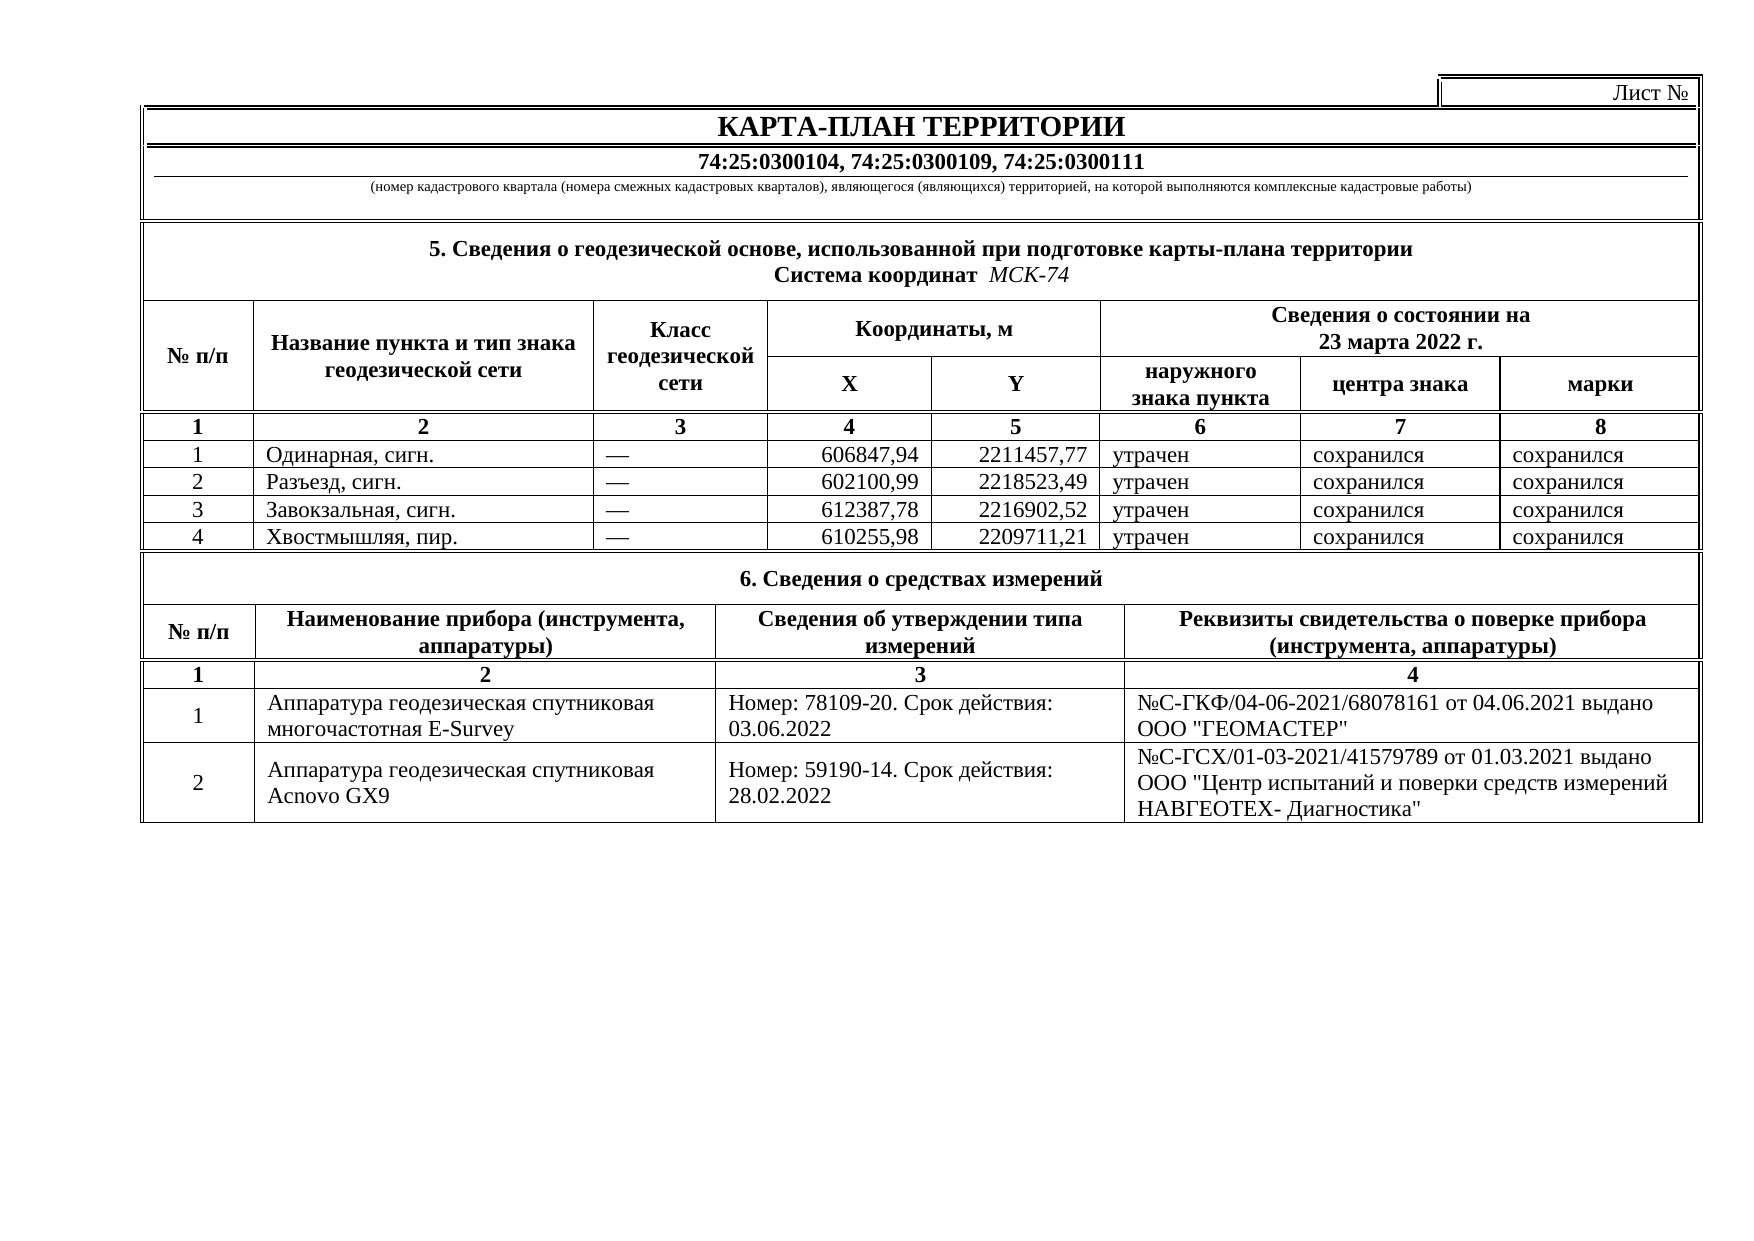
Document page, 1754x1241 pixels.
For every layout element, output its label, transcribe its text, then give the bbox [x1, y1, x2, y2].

table_cell Аппаратура геодезическая спутниковая Acnovo GX9 [255, 743, 715, 822]
table_cell [144, 743, 254, 822]
table_header 7 [1301, 414, 1499, 440]
table_cell — [594, 496, 767, 522]
table_cell центра знака [1301, 357, 1499, 410]
table_cell утрачен [1100, 523, 1300, 549]
table_header 2 [254, 414, 593, 440]
table_cell сохранился [1301, 468, 1499, 494]
table_cell Номер: 78109-20. Срок действия: 03.06.2022 [716, 689, 1124, 742]
table_cell №С-ГКФ/04-06-2021/68078161 от 04.06.2021 выдано ООО "ГЕОМАСТЕР" [1125, 689, 1698, 742]
table_header 4 [1125, 662, 1698, 688]
table_cell Реквизиты свидетельства о поверке прибора (инструмента, аппаратуры) [1125, 605, 1698, 658]
table_cell Класс геодезической сети [594, 301, 767, 410]
table_header 4 [768, 414, 931, 440]
table_cell сохранился [1501, 523, 1698, 549]
table_cell сохранился [1301, 496, 1499, 522]
table_header 8 [1501, 414, 1698, 440]
table_cell № п/п [144, 301, 253, 410]
table_cell № п/п [144, 605, 255, 658]
table_cell Одинарная, сигн. [254, 441, 593, 467]
table_cell сохранился [1301, 523, 1499, 549]
table_cell — [594, 441, 767, 467]
table_cell Аппаратура геодезическая спутниковая многочастотная E-Survey [255, 689, 715, 742]
table_header 6 [1100, 414, 1300, 440]
table_cell 612387,78 [768, 496, 931, 522]
table_cell 2209711,21 [932, 523, 1099, 549]
table_cell Сведения об утверждении типа измерений [716, 605, 1124, 658]
table_cell №С-ГСХ/01-03-2021/41579789 от 01.03.2021 выдано ООО "Центр испытаний и поверки средств измерений НАВГЕОТЕХ- Диагностика" [1125, 743, 1698, 822]
table_cell — [594, 523, 767, 549]
table_cell утрачен [1100, 496, 1300, 522]
table_header 1 [144, 414, 253, 440]
table_cell 2211457,77 [932, 441, 1099, 467]
table_cell Наименование прибора (инструмента, аппаратуры) [256, 605, 715, 658]
table_cell Сведения о состоянии на 23 марта 2022 г. [1101, 301, 1698, 356]
table_cell Название пункта и тип знака геодезической сети [254, 301, 593, 410]
table_cell — [594, 468, 767, 494]
table_cell 610255,98 [768, 523, 931, 549]
table_header 5 [932, 414, 1099, 440]
table_cell утрачен [1100, 468, 1300, 494]
table_header 5. Сведения о геодезической основе, использованной при подготовке карты-плана территории Система координат МСК-74 [144, 223, 1698, 300]
table_cell Хвостмышляя, пир. [254, 523, 593, 549]
table_cell [144, 523, 253, 549]
table_header 3 [716, 662, 1124, 688]
table_cell сохранился [1301, 441, 1499, 467]
table_cell [144, 496, 253, 522]
table_cell [144, 441, 253, 467]
table_header 6. Сведения о средствах измерений [144, 553, 1698, 604]
table_header 2 [255, 662, 715, 688]
table_cell 606847,94 [768, 441, 931, 467]
table_cell [144, 689, 254, 742]
table_cell 602100,99 [768, 468, 931, 494]
table_cell 2216902,52 [932, 496, 1099, 522]
table_cell наружного знака пункта [1101, 357, 1300, 410]
table_cell Номер: 59190-14. Срок действия: 28.02.2022 [716, 743, 1124, 822]
table_cell 2218523,49 [932, 468, 1099, 494]
table_header 3 [594, 414, 767, 440]
table_cell [144, 468, 253, 494]
table_cell марки [1501, 357, 1698, 410]
table_cell Y [932, 357, 1100, 410]
table_cell сохранился [1501, 441, 1698, 467]
table_header 1 [144, 662, 254, 688]
table_cell сохранился [1501, 468, 1698, 494]
table_cell сохранился [1501, 496, 1698, 522]
table_cell Х [768, 357, 931, 410]
table_cell утрачен [1100, 441, 1300, 467]
table_cell Завокзальная, сигн. [254, 496, 593, 522]
table_cell Координаты, м [768, 301, 1100, 356]
table_cell Разъезд, сигн. [254, 468, 593, 494]
